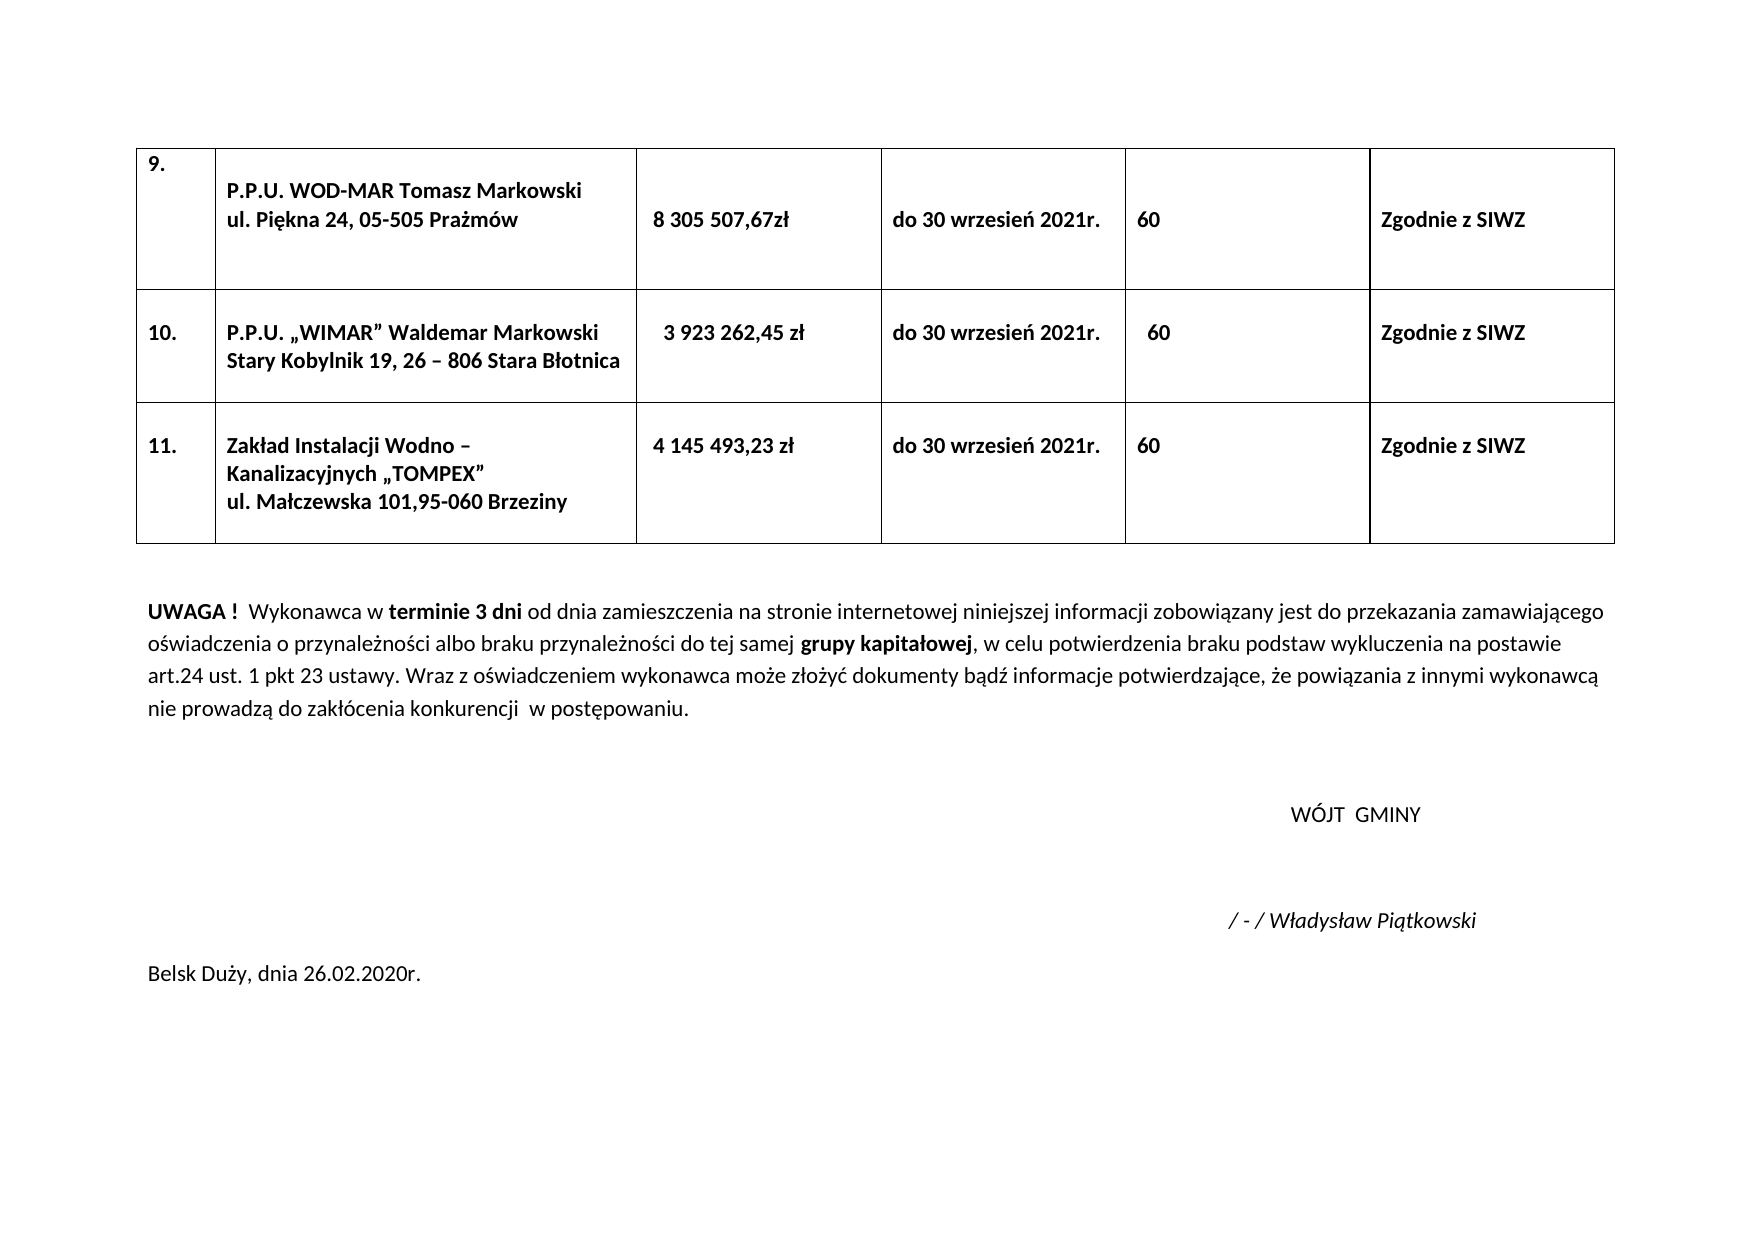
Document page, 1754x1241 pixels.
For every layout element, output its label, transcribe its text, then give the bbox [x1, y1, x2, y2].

text WÓJT GMINY [148, 800, 1606, 828]
table_cell P.P.U. „WIMAR” Waldemar Markowski Stary Kobylnik 19, 26 – 806 Stara Błotnica [216, 290, 636, 402]
table_cell 8 305 507,67zł [637, 149, 881, 289]
table_cell 10. [137, 290, 215, 402]
table_cell Zakład Instalacji Wodno – Kanalizacyjnych „TOMPEX” ul. Małczewska 101,95-060 Brzeziny [216, 403, 636, 543]
text UWAGA ! Wykonawca w terminie 3 dni od dnia zamieszczenia na stronie internetowej niniejszej informacji zobowiązany jest do przekazania zamawiającego oświadczenia o przynależności albo braku przynależności do tej samej grupy kapitałowej, w celu potwierdzenia braku podstaw wykluczenia na postawie art.24 ust. 1 pkt 23 ustawy. Wraz z oświadczeniem wykonawca może złożyć dokumenty bądź informacje potwierdzające, że powiązania z innymi wykonawcą nie prowadzą do zakłócenia konkurencji w postępowaniu. [148, 597, 1606, 722]
table_cell Zgodnie z SIWZ [1371, 149, 1614, 289]
text / - / Władysław Piątkowski [148, 906, 1606, 934]
table_cell 60 [1126, 290, 1369, 402]
table_cell Zgodnie z SIWZ [1371, 290, 1614, 402]
table_cell 60 [1126, 403, 1369, 543]
table_cell 9. [137, 149, 215, 289]
text Belsk Duży, dnia 26.02.2020r. [148, 959, 1606, 987]
table_cell Zgodnie z SIWZ [1371, 403, 1614, 543]
table_cell 3 923 262,45 zł [637, 290, 881, 402]
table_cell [216, 149, 636, 289]
table_cell 60 [1126, 149, 1369, 289]
table_cell 11. [137, 403, 215, 543]
table_cell 4 145 493,23 zł [637, 403, 881, 543]
table_cell do 30 wrzesień 2021r. [882, 290, 1125, 402]
table_cell do 30 wrzesień 2021r. [882, 403, 1125, 543]
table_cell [882, 149, 1125, 289]
